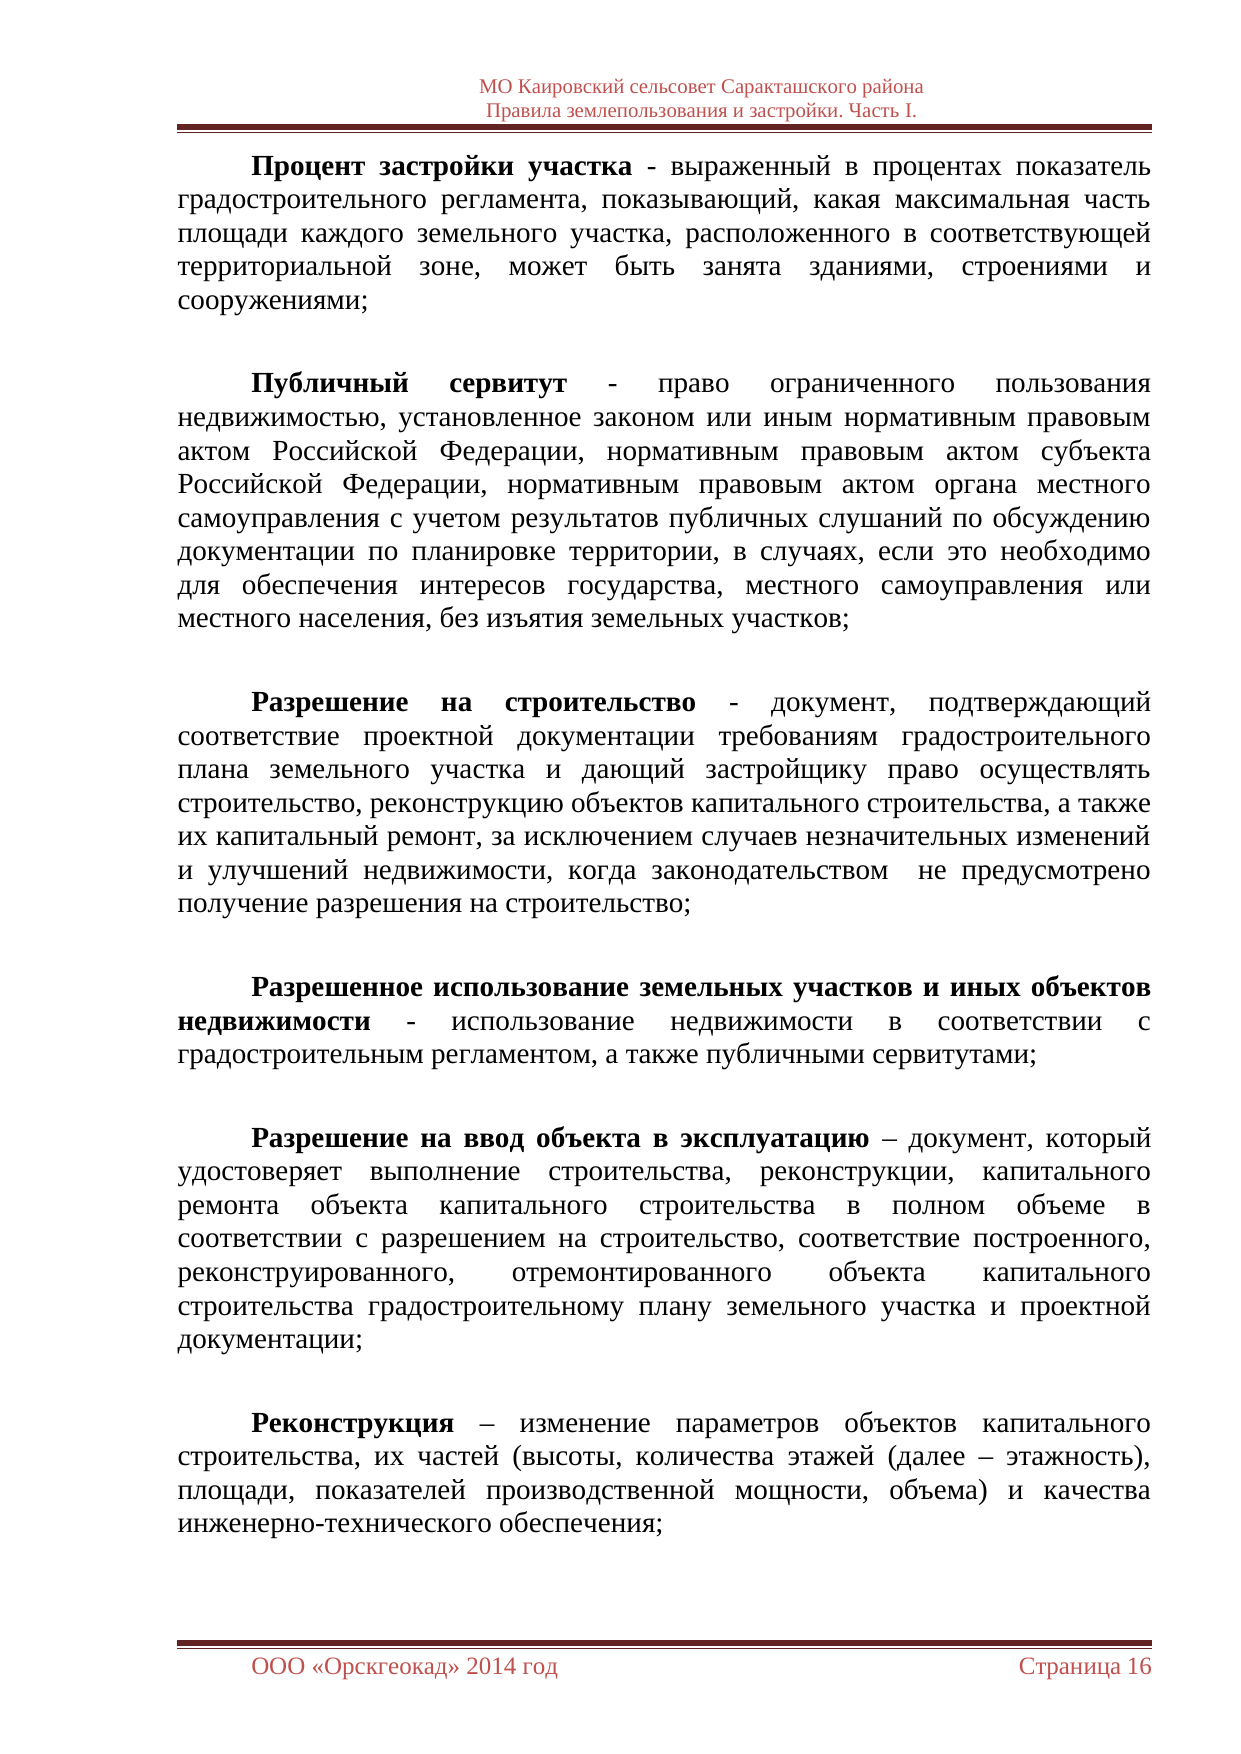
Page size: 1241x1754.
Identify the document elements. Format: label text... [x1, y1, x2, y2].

text Процент застройки участка - выраженный в процентах показатель градостроительного регламента, показывающий, какая максимальная часть площади каждого земельного участка, расположенного в соответствующей территориальной зоне, может быть занята зданиями, строениями и сооружениями; [177, 148, 1152, 315]
text Разрешение на ввод объекта в эксплуатацию – документ, который удостоверяет выполнение строительства, реконструкции, капитального ремонта объекта капитального строительства в полном объеме в соответствии с разрешением на строительство, соответствие построенного, реконструированного, отремонтированного объекта капитального строительства градостроительному плану земельного участка и проектной документации; [177, 1120, 1152, 1355]
text Разрешенное использование земельных участков и иных объектов недвижимости - использование недвижимости в соответствии с градостроительным регламентом, а также публичными сервитутами; [177, 969, 1152, 1070]
text Реконструкция – изменение параметров объектов капитального строительства, их частей (высоты, количества этажей (далее – этажность), площади, показателей производственной мощности, объема) и качества инженерно-технического обеспечения; [177, 1405, 1152, 1539]
text Публичный сервитут - право ограниченного пользования недвижимостью, установленное законом или иным нормативным правовым актом Российской Федерации, нормативным правовым актом субъекта Российской Федерации, нормативным правовым актом органа местного самоуправления с учетом результатов публичных слушаний по обсуждению документации по планировке территории, в случаях, если это необходимо для обеспечения интересов государства, местного самоуправления или местного населения, без изъятия земельных участков; [177, 366, 1152, 634]
text Разрешение на строительство - документ, подтверждающий соответствие проектной документации требованиям градостроительного плана земельного участка и дающий застройщику право осуществлять строительство, реконструкцию объектов капитального строительства, а также их капитальный ремонт, за исключением случаев незначительных изменений и улучшений недвижимости, когда законодательством не предусмотрено получение разрешения на строительство; [177, 684, 1152, 919]
